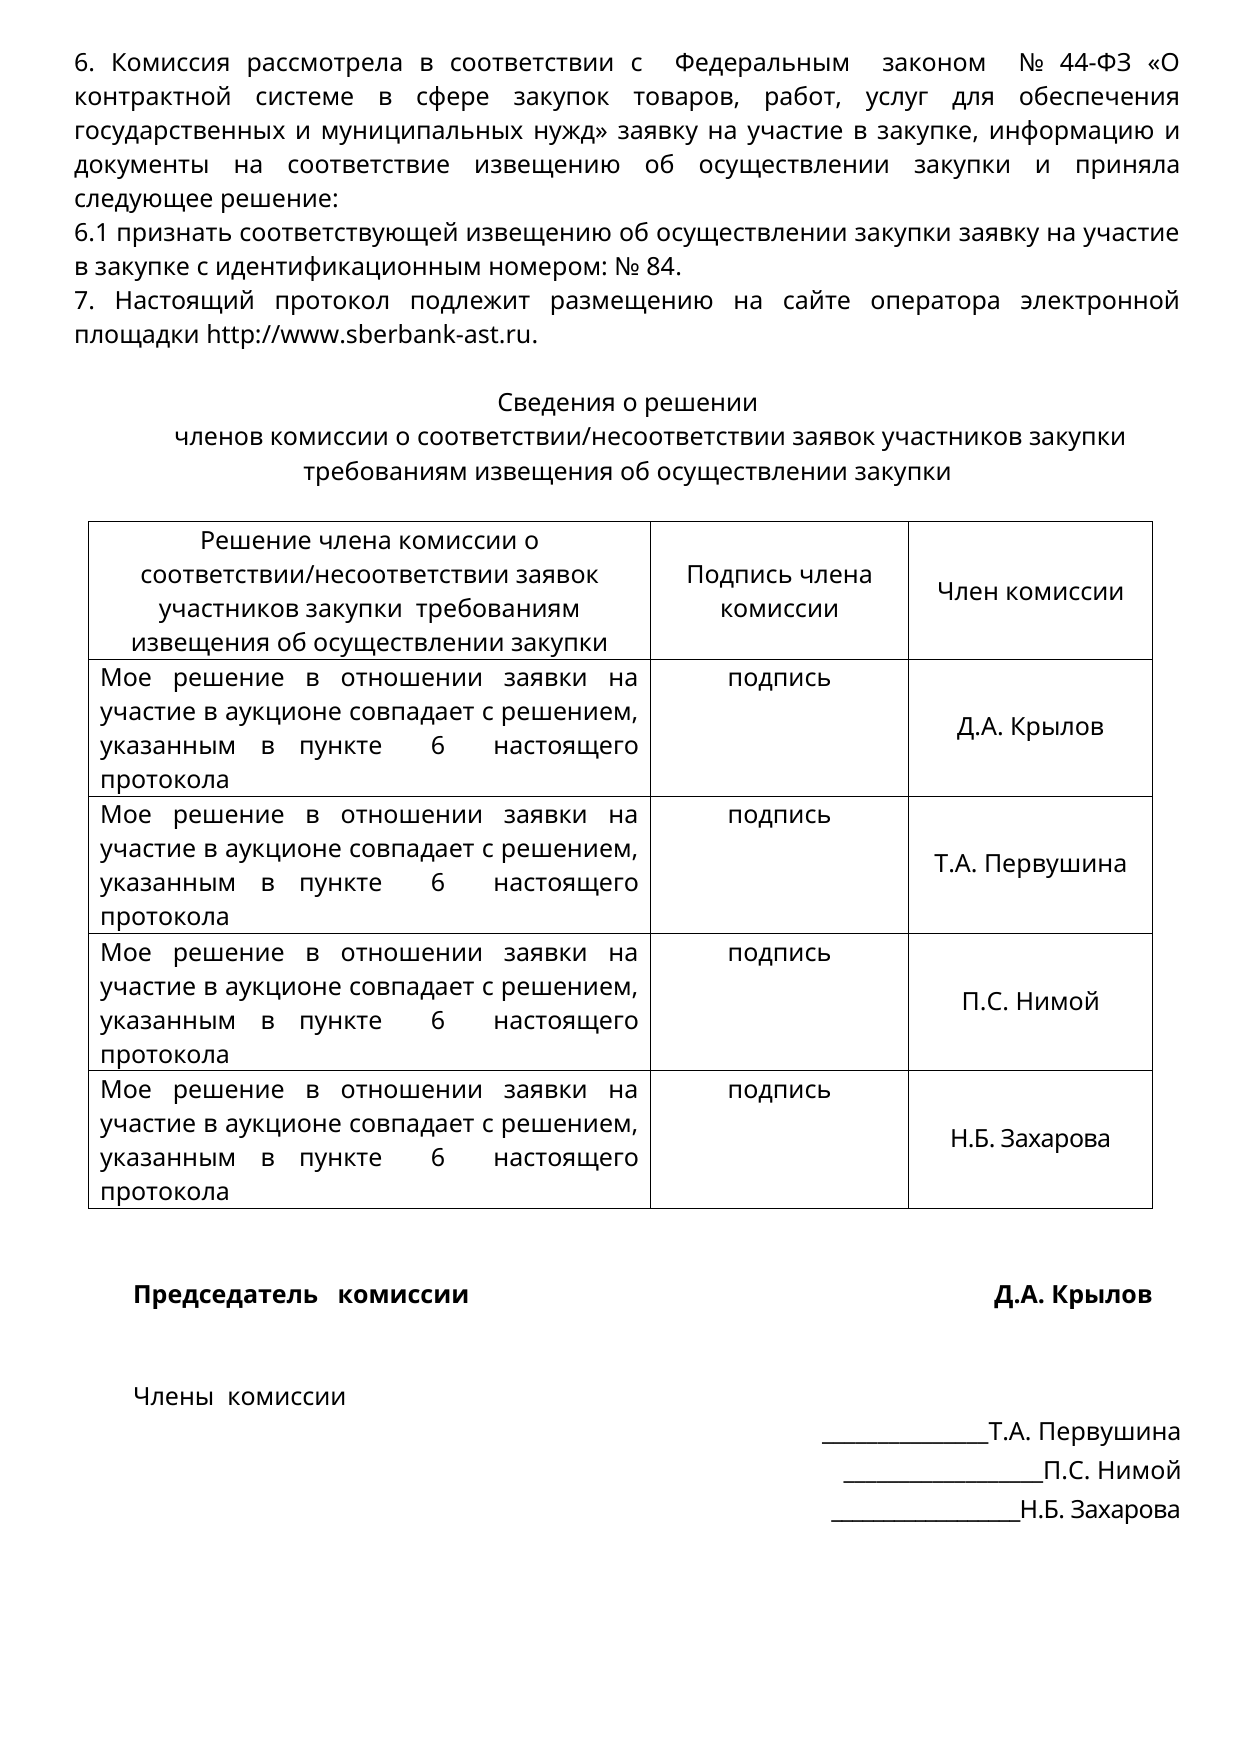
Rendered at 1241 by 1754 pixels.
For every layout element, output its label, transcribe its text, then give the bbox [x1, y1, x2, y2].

table_cell П.С. Нимой [909, 934, 1152, 1070]
text Сведения о решении [74, 385, 1181, 419]
text _______________Т.А. Первушина [74, 1413, 1181, 1447]
table_cell Н.Б. Захарова [909, 1071, 1152, 1208]
table_header Член комиссии [909, 522, 1152, 658]
text 6.1 признать соответствующей извещению об осуществлении закупки заявку на участие в закупке с идентификационным номером: № 84. [74, 215, 1181, 283]
table_cell Мое решение в отношении заявки на участие в аукционе совпадает с решением, указанным в пункте 6 настоящего протокола [89, 660, 650, 796]
table_header Решение члена комиссии о соответствии/несоответствии заявок участников закупки требованиям извещения об осуществлении закупки [89, 522, 650, 658]
text Председатель комиссии Д.А. Крылов [133, 1277, 1181, 1311]
table_cell Т.А. Первушина [909, 797, 1152, 933]
table_cell подпись [651, 797, 908, 933]
table_cell Мое решение в отношении заявки на участие в аукционе совпадает с решением, указанным в пункте 6 настоящего протокола [89, 1071, 650, 1208]
table_cell подпись [651, 934, 908, 1070]
text __________________П.С. Нимой [74, 1452, 1181, 1486]
table_header Подпись члена комиссии [651, 522, 908, 658]
table_cell подпись [651, 1071, 908, 1208]
table_cell Д.А. Крылов [909, 660, 1152, 796]
table_cell подпись [651, 660, 908, 796]
text членов комиссии о соответствии/несоответствии заявок участников закупки требованиям извещения об осуществлении закупки [74, 419, 1181, 487]
table_cell Мое решение в отношении заявки на участие в аукционе совпадает с решением, указанным в пункте 6 настоящего протокола [89, 797, 650, 933]
text 6. Комиссия рассмотрела в соответствии с Федеральным законом № 44-ФЗ «О контрактной системе в сфере закупок товаров, работ, услуг для обеспечения государственных и муниципальных нужд» заявку на участие в закупке, информацию и документы на соответствие извещению об осуществлении закупки и приняла следующее решение: [74, 44, 1181, 215]
text __________________Н.Б. Захарова [74, 1491, 1181, 1526]
text Члены комиссии [133, 1379, 1181, 1413]
text 7. Настоящий протокол подлежит размещению на сайте оператора электронной площадки http://www.sberbank-ast.ru. [74, 283, 1181, 351]
table_cell Мое решение в отношении заявки на участие в аукционе совпадает с решением, указанным в пункте 6 настоящего протокола [89, 934, 650, 1070]
